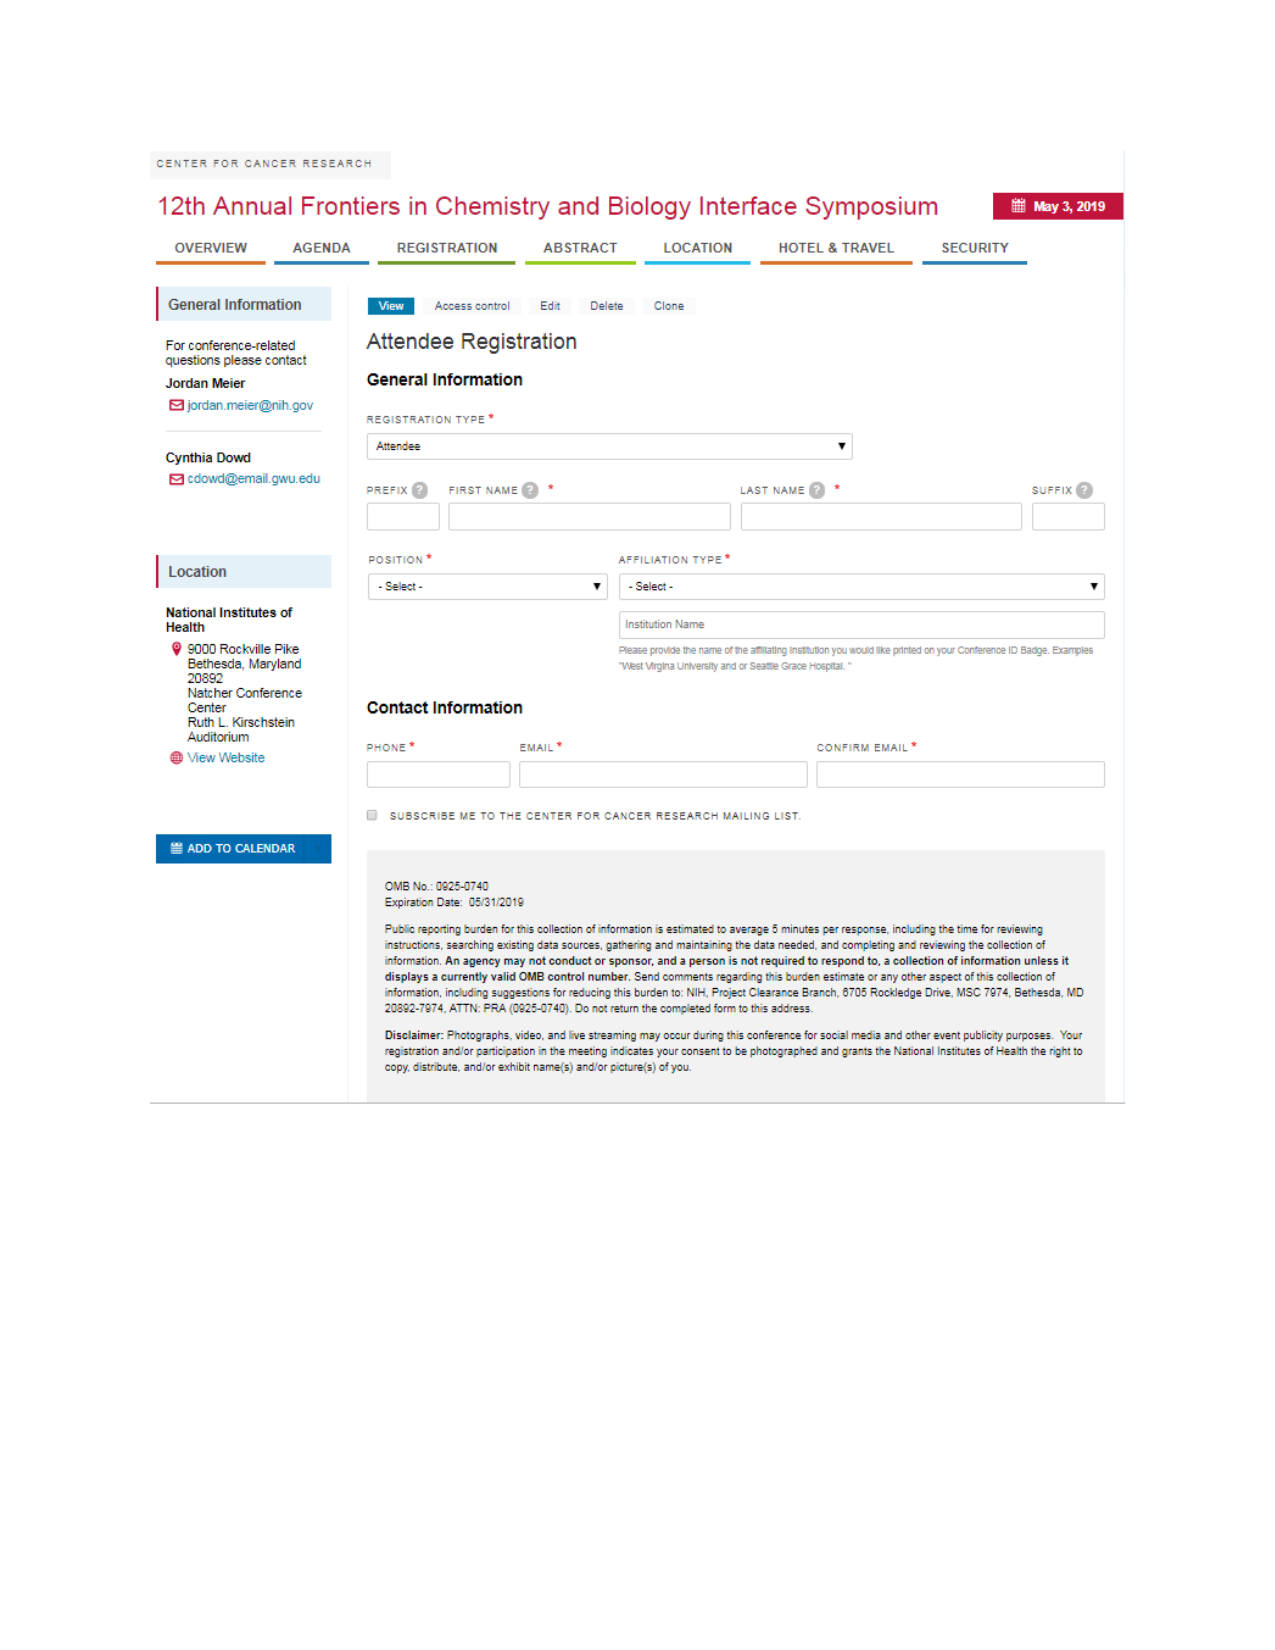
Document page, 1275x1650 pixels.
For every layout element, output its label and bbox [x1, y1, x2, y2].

picture [150, 150, 1125, 1138]
